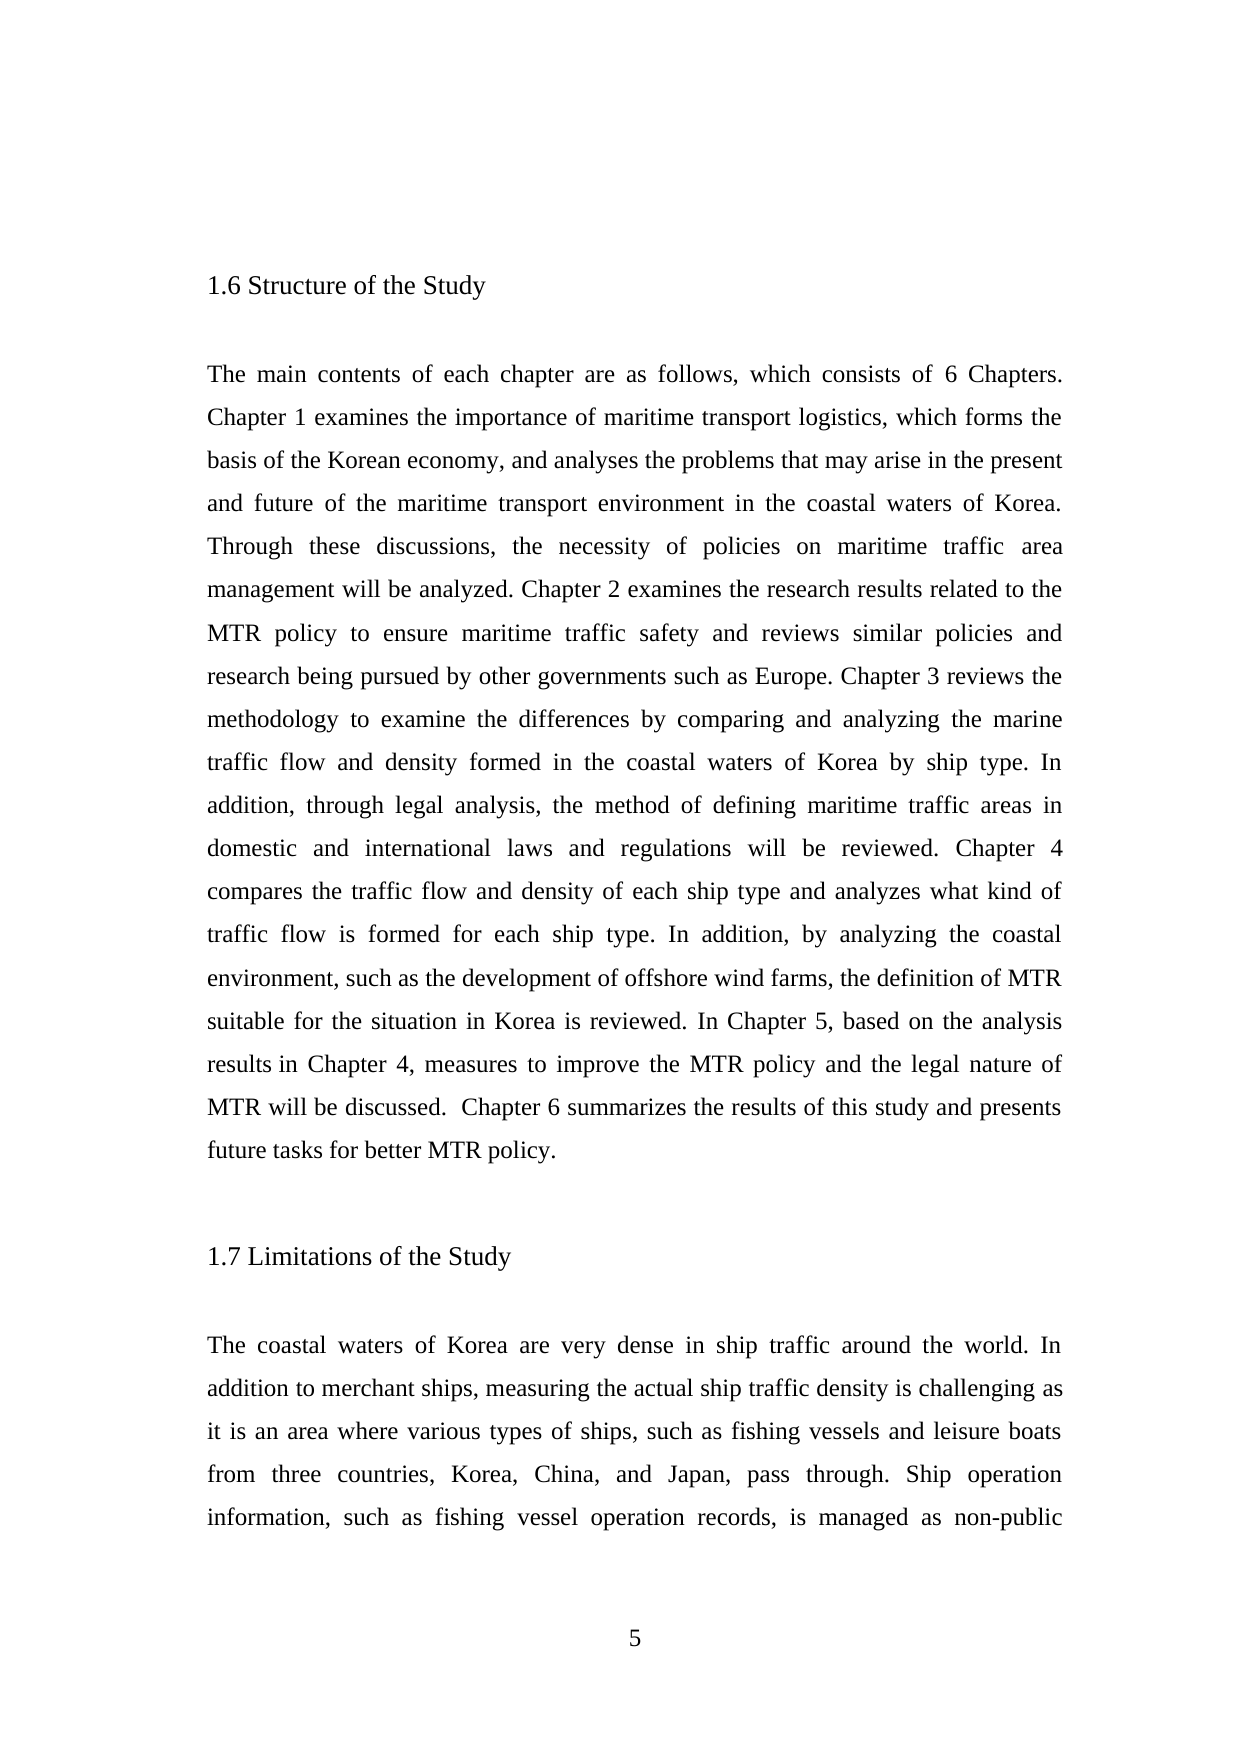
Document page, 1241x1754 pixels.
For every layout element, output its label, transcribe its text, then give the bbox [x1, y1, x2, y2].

subtitle 1.6 Structure of the Study [207, 269, 1063, 300]
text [207, 1330, 1063, 1531]
text The main contents of each chapter are as follows, which consists of 6 Chapters. Chapter 1 examines the importance of maritime transport logistics, which forms the basis of the Korean economy, and analyses the problems that may arise in the present and future of the maritime transport environment in the coastal waters of Korea. Through these discussions, the necessity of policies on maritime traffic area management will be analyzed. Chapter 2 examines the research results related to the MTR policy to ensure maritime traffic safety and reviews similar policies and research being pursued by other governments such as Europe. Chapter 3 reviews the methodology to examine the differences by comparing and analyzing the marine traffic flow and density formed in the coastal waters of Korea by ship type. In addition, through legal analysis, the method of defining maritime traffic areas in domestic and international laws and regulations will be reviewed. Chapter 4 compares the traffic flow and density of each ship type and analyzes what kind of traffic flow is formed for each ship type. In addition, by analyzing the coastal environment, such as the development of offshore wind farms, the definition of MTR suitable for the situation in Korea is reviewed. In Chapter 5, based on the analysis results in Chapter 4, measures to improve the MTR policy and the legal nature of MTR will be discussed. Chapter 6 summarizes the results of this study and presents future tasks for better MTR policy. [207, 359, 1063, 1164]
subtitle 1.7 Limitations of the Study [207, 1240, 1063, 1271]
